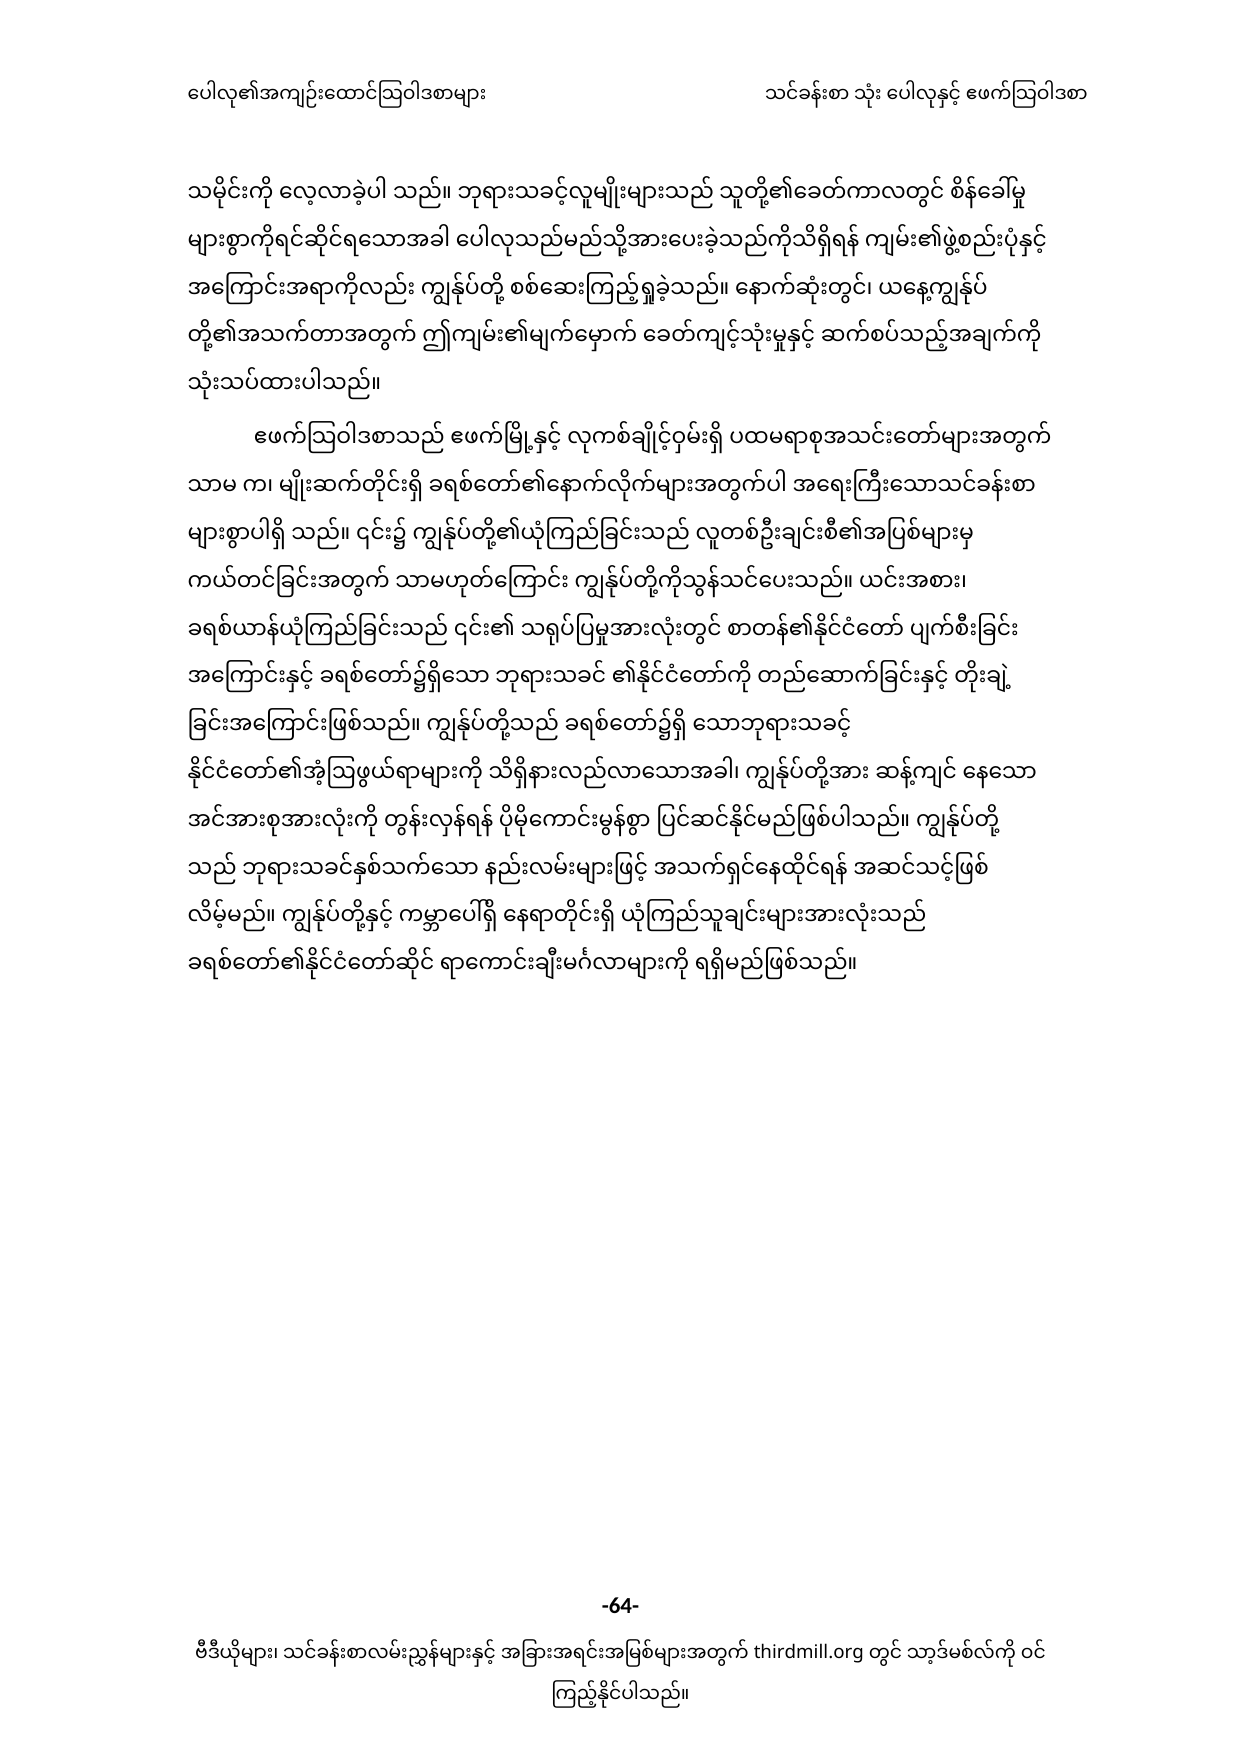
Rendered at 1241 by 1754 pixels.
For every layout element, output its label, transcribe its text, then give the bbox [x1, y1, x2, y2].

text ဧဖက်သြဝါဒစာသည် ဧဖက်မြို့နှင့် လုကစ်ချိုင့်ဝှမ်းရှိ ပထမရာစုအသင်းတော်များအတွက်သာမ က၊ မျိုးဆက်တိုင်းရှိ ခရစ်တော်၏နောက်လိုက်များအတွက်ပါ အရေးကြီးသောသင်ခန်းစာများစွာပါရှိ သည်။ ၎င်း၌ ကျွန်ုပ်တို့၏ယုံကြည်ခြင်းသည် လူတစ်ဦးချင်းစီ၏အပြစ်များမှ ကယ်တင်ခြင်းအတွက် သာမဟုတ်ကြောင်း ကျွန်ုပ်တို့ကိုသွန်သင်ပေးသည်။ ယင်းအစား၊ ခရစ်ယာန်ယုံကြည်ခြင်းသည် ၎င်း၏ သရုပ်ပြမှုအားလုံးတွင် စာတန်၏နိုင်ငံတော် ပျက်စီးခြင်းအကြောင်းနှင့် ခရစ်တော်၌ရှိသော ဘုရားသခင် ၏နိုင်ငံတော်ကို တည်ဆောက်ခြင်းနှင့် တိုးချဲ့ခြင်းအကြောင်းဖြစ်သည်။ ကျွန်ုပ်တို့သည် ခရစ်တော်၌ရှိ သောဘုရားသခင့်နိုင်ငံတော်၏အံ့ဩဖွယ်ရာများကို သိရှိနားလည်လာသောအခါ၊ ကျွန်ုပ်တို့အား ဆန့်ကျင် နေသော အင်အားစုအားလုံးကို တွန်းလှန်ရန် ပိုမိုကောင်းမွန်စွာ ပြင်ဆင်နိုင်မည်ဖြစ်ပါသည်။ ကျွန်ုပ်တို့ သည် ဘုရားသခင်နှစ်သက်သော နည်းလမ်းများဖြင့် အသက်ရှင်နေထိုင်ရန် အဆင်သင့်ဖြစ်လိမ့်မည်။ ကျွန်ုပ်တို့နှင့် ကမ္ဘာပေါ်ရှိ နေရာတိုင်းရှိ ယုံကြည်သူချင်းများအားလုံးသည် ခရစ်တော်၏နိုင်ငံတော်ဆိုင် ရာကောင်းချီးမင်္ဂလာများကို ရရှိမည်ဖြစ်သည်။ [187, 415, 1053, 988]
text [187, 169, 1053, 408]
